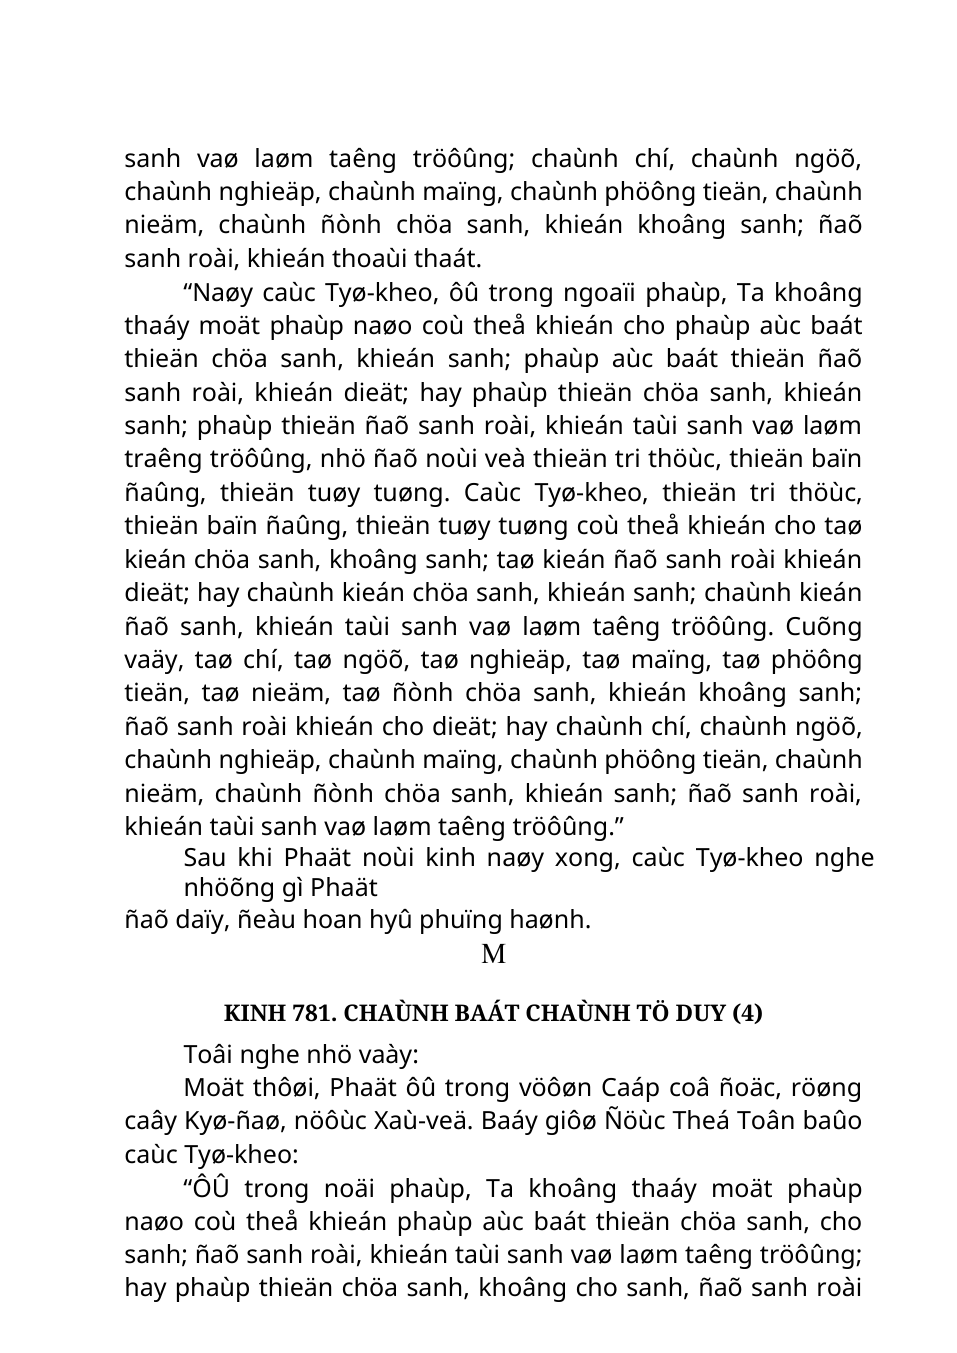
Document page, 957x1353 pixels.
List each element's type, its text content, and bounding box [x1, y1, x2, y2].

text KINH 781. CHAÙNH BAÁT CHAÙNH TÖ DUY (4) [182, 997, 805, 1028]
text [124, 1170, 863, 1304]
text “Naøy caùc Tyø-kheo, ôû trong ngoaïi phaùp, Ta khoâng thaáy moät phaùp naøo coù theå khieán cho phaùp aùc baát thieän chöa sanh, khieán sanh; phaùp aùc baát thieän ñaõ sanh roài, khieán dieät; hay phaùp thieän chöa sanh, khieán sanh; phaùp thieän ñaõ sanh roài, khieán taùi sanh vaø laøm traêng tröôûng, nhö ñaõ noùi veà thieän tri thöùc, thieän baïn ñaûng, thieän tuøy tuøng. Caùc Tyø-kheo, thieän tri thöùc, thieän baïn ñaûng, thieän tuøy tuøng coù theå khieán cho taø kieán chöa sanh, khoâng sanh; taø kieán ñaõ sanh roài khieán dieät; hay chaùnh kieán chöa sanh, khieán sanh; chaùnh kieán ñaõ sanh, khieán taùi sanh vaø laøm taêng tröôûng. Cuõng vaäy, taø chí, taø ngöõ, taø nghieäp, taø maïng, taø phöông tieän, taø nieäm, taø ñònh chöa sanh, khieán khoâng sanh; ñaõ sanh roài khieán cho dieät; hay chaùnh chí, chaùnh ngöõ, chaùnh nghieäp, chaùnh maïng, chaùnh phöông tieän, chaùnh nieäm, chaùnh ñònh chöa sanh, khieán sanh; ñaõ sanh roài, khieán taùi sanh vaø laøm taêng tröôûng.” [124, 274, 863, 843]
text Toâi nghe nhö vaày: [183, 1038, 875, 1070]
subtitle  [112, 943, 874, 970]
text Moät thôøi, Phaät ôû trong vöôøn Caáp coâ ñoäc, röøng caây Kyø-ñaø, nöôùc Xaù-veä. Baáy giôø Ñöùc Theá Toân baûo caùc Tyø-kheo: [124, 1070, 863, 1170]
text ñaõ daïy, ñeàu hoan hyû phuïng haønh. [124, 902, 875, 935]
text Sau khi Phaät noùi kinh naøy xong, caùc Tyø-kheo nghe nhöõng gì Phaät [183, 843, 875, 902]
text sanh vaø laøm taêng tröôûng; chaùnh chí, chaùnh ngöõ, chaùnh nghieäp, chaùnh maïng, chaùnh phöông tieän, chaùnh nieäm, chaùnh ñònh chöa sanh, khieán khoâng sanh; ñaõ sanh roài, khieán thoaùi thaát. [124, 141, 863, 274]
